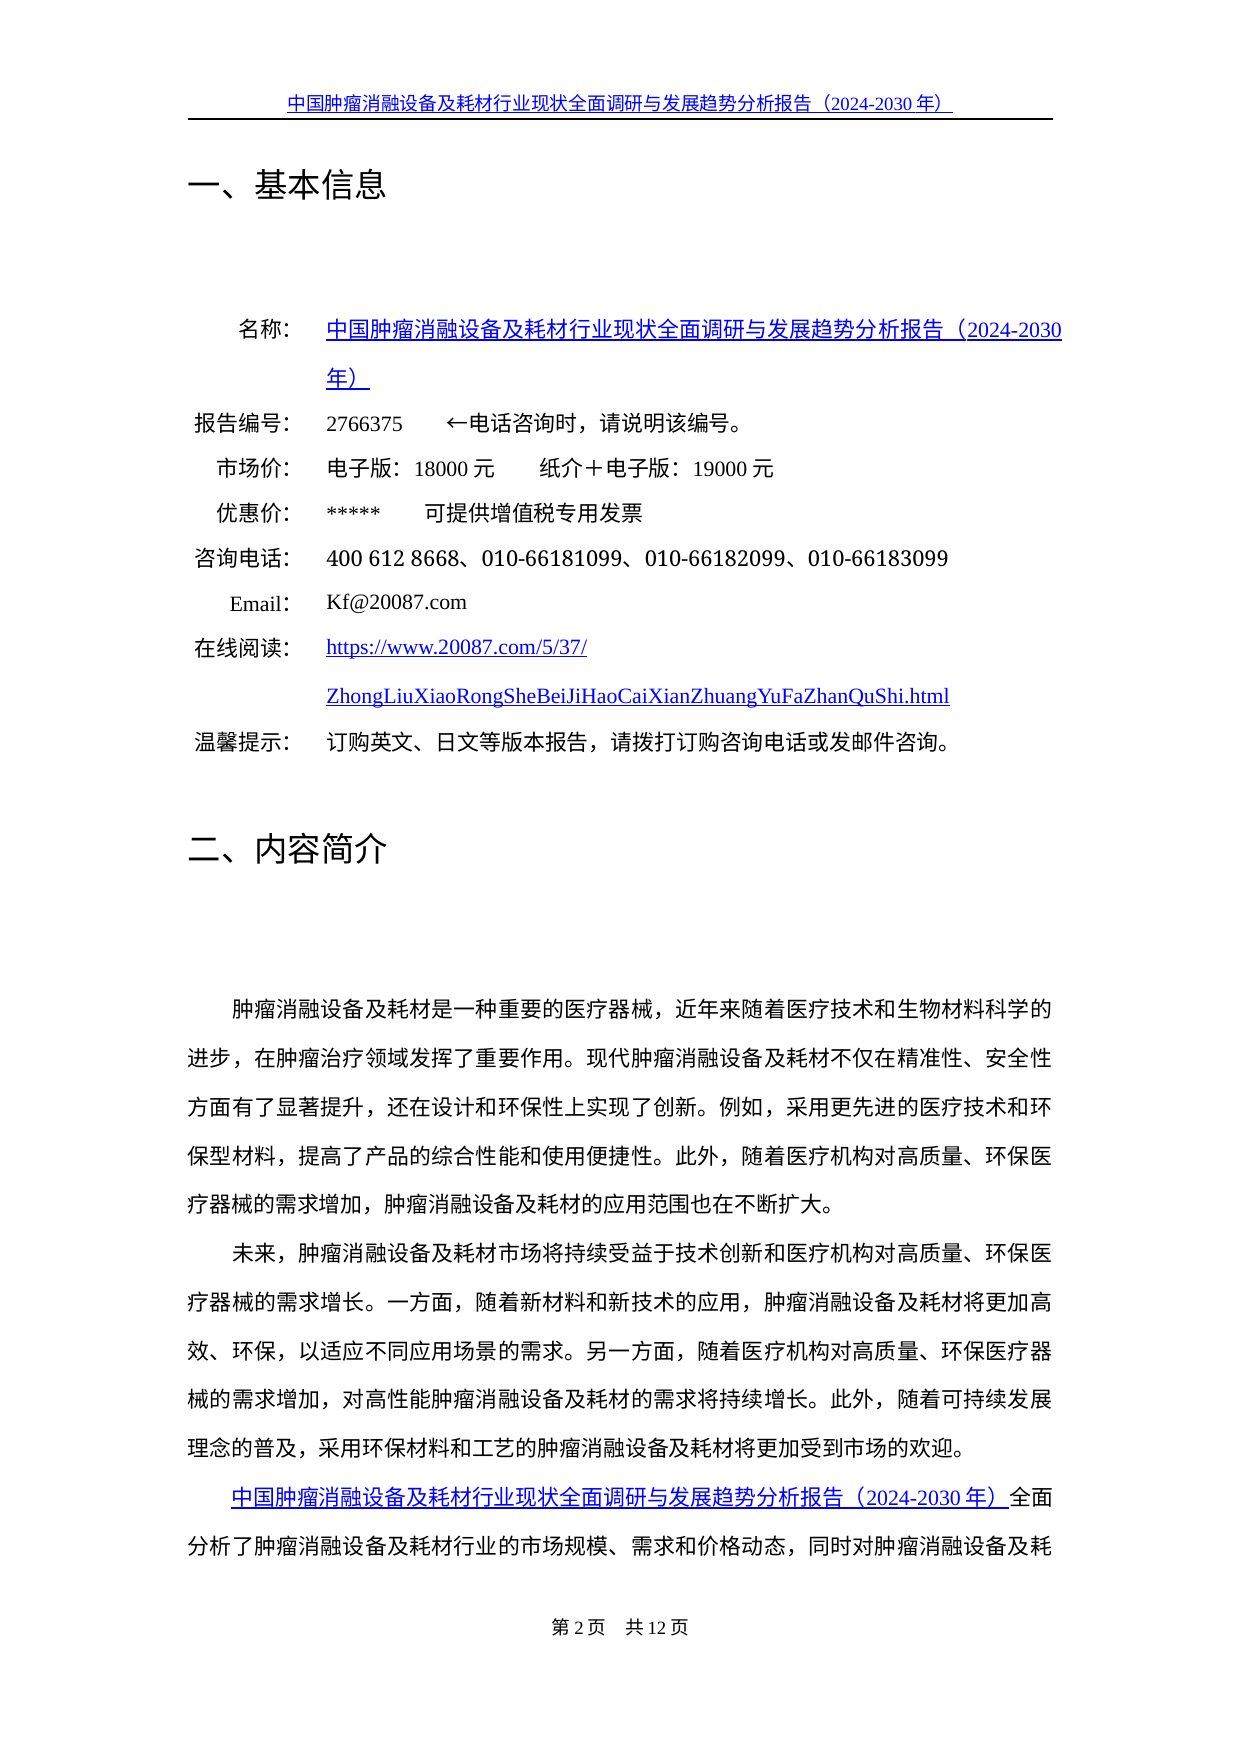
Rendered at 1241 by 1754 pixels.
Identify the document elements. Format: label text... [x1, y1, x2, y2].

table_cell 订购英文、日文等版本报告，请拨打订购咨询电话或发邮件咨询。 [315, 724, 1073, 769]
table_cell 电子版：18000 元 纸介＋电子版：19000 元 [315, 450, 1073, 495]
table_cell ***** 可提供增值税专用发票 [315, 495, 1073, 540]
table_cell 优惠价： [167, 495, 315, 540]
table_cell 市场价： [167, 450, 315, 495]
table_cell 报告编号： [167, 405, 315, 450]
table_header 名称： [167, 312, 315, 405]
table_cell 温馨提示： [167, 724, 315, 769]
title 二、内容简介 [187, 814, 1053, 879]
table_cell Kf@20087.com [315, 585, 1073, 630]
table_cell 400 612 8668、010-66181099、010-66182099、010-66183099 [315, 540, 1073, 585]
table_cell [315, 630, 1073, 724]
table_cell 2766375 ←电话咨询时，请说明该编号。 [315, 405, 1073, 450]
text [187, 992, 1053, 1561]
table_cell 在线阅读： [167, 630, 315, 724]
table_cell Email： [167, 585, 315, 630]
title 一、基本信息 [187, 150, 1053, 215]
table_cell 咨询电话： [167, 540, 315, 585]
table_header 中国肿瘤消融设备及耗材行业现状全面调研与发展趋势分析报告（2024-2030年） [315, 312, 1073, 405]
